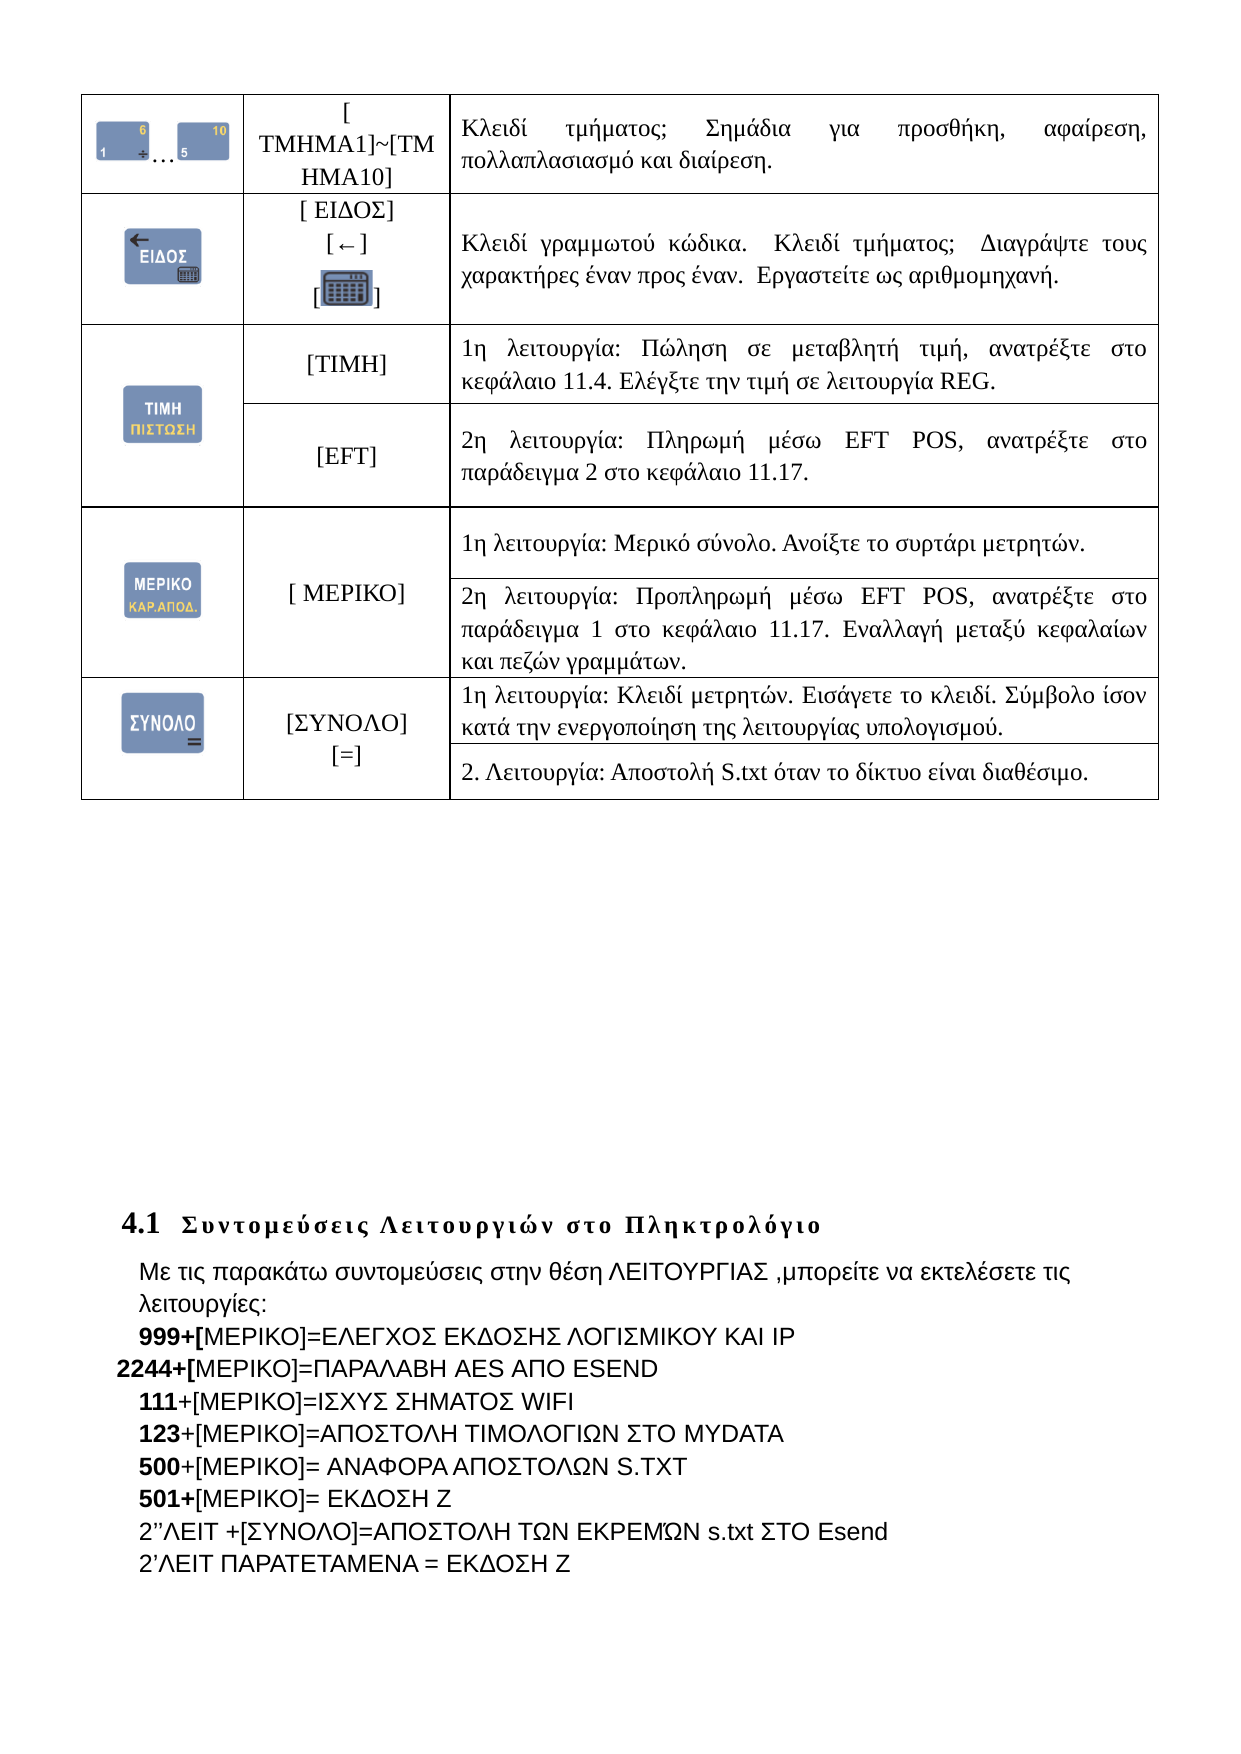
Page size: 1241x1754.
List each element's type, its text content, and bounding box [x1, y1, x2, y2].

picture [118, 689, 207, 756]
table_cell 2. Λειτουργία: Αποστολή S.txt όταν το δίκτυο είναι διαθέσιμο. [451, 744, 1158, 799]
table_cell [EFT] [244, 404, 449, 506]
table_cell 2η λειτουργία: Πληρωμή μέσω EFT POS, ανατρέξτε στο παράδειγμα 2 στο κεφάλαιο 11.17. [451, 404, 1158, 506]
table_cell [82, 325, 243, 506]
table_cell Κλειδί τμήματος; Σημάδια για προσθήκη, αφαίρεση, πολλαπλασιασμό και διαίρεση. [451, 95, 1158, 192]
table_cell [82, 194, 243, 323]
table_cell [82, 508, 243, 677]
table_cell [ΤΙΜΗ] [244, 325, 449, 403]
text 2’ΛΕΙΤ ΠΑΡΑΤΕΤΑΜΕΝΑ = ΕΚΔΟΣΗ Ζ [139, 1548, 1152, 1580]
table_cell [ΣΥΝΟΛΟ] [=] [244, 678, 449, 799]
text 2244+[ΜΕΡΙΚΟ]=ΠΑΡΑΛΑΒΗ AES ΑΠΟ ESEND [89, 1353, 1152, 1385]
picture [120, 382, 204, 446]
subtitle Συντομεύσεις Λειτουργιών στο Πληκτρολόγιο [121, 1190, 1152, 1255]
picture [121, 226, 203, 287]
table_cell … [82, 95, 243, 192]
table_cell 1η λειτουργία: Κλειδί μετρητών. Εισάγετε το κλειδί. Σύμβολο ίσον κατά την ενεργοποίηση της λειτουργίας υπολογισμού. [451, 678, 1158, 743]
table_cell Κλειδί γραμμωτού κώδικα. Κλειδί τμήματος; Διαγράψτε τους χαρακτήρες έναν προς έναν. Εργαστείτε ως αριθμομηχανή. [451, 194, 1158, 323]
picture [94, 120, 151, 162]
picture [320, 270, 373, 306]
table_cell [ΤΜΗΜΑ1]~[ΤΜΗΜΑ10] [244, 95, 449, 192]
table_cell 1η λειτουργία: Πώληση σε μεταβλητή τιμή, ανατρέξτε στο κεφάλαιο 11.4. Ελέγξτε την τιμή σε λειτουργία REG. [451, 325, 1158, 403]
table_cell [ ΕΙΔΟΣ] [←] [] [244, 194, 449, 323]
text 501+[ΜΕΡΙΚΟ]= ΕΚΔΟΣΗ Ζ [139, 1483, 1152, 1515]
table_cell 1η λειτουργία: Μερικό σύνολο. Ανοίξτε το συρτάρι μετρητών. [451, 508, 1158, 578]
text 2’’ΛΕΙΤ +[ΣΥΝΟΛΟ]=ΑΠΟΣΤΟΛΗ ΤΩΝ ΕΚΡΕΜΏΝ s.txt ΣΤΟ Esend [139, 1515, 1152, 1548]
picture [121, 559, 203, 621]
picture [175, 121, 231, 162]
text 999+[ΜΕΡΙΚΟ]=ΕΛΕΓΧΟΣ ΕΚΔΟΣΗΣ ΛΟΓΙΣΜΙΚΟΥ ΚΑΙ IP [139, 1320, 1152, 1353]
table_cell [ ΜΕΡΙΚΟ] [244, 508, 449, 677]
text 111+[ΜΕΡΙΚΟ]=ΙΣΧΥΣ ΣΗΜΑΤΟΣ WIFI [139, 1385, 1152, 1418]
text Με τις παρακάτω συντομεύσεις στην θέση ΛΕΙΤΟΥΡΓΙΑΣ ,μπορείτε να εκτελέσετε τις λειτουργίες: [139, 1255, 1152, 1320]
table_cell 2η λειτουργία: Προπληρωμή μέσω EFT POS, ανατρέξτε στο παράδειγμα 1 στο κεφάλαιο 11.17. Εναλλαγή μεταξύ κεφαλαίων και πεζών γραμμάτων. [451, 579, 1158, 677]
text 123+[ΜΕΡΙΚΟ]=ΑΠΟΣΤΟΛΗ ΤΙΜΟΛΟΓΙΩΝ ΣΤΟ MYDATA [139, 1418, 1152, 1450]
text 500+[ΜΕΡΙΚΟ]= AΝΑΦΟΡΑ ΑΠΟΣΤΟΛΩΝ S.TXT [139, 1450, 1152, 1483]
table_cell [82, 678, 243, 799]
